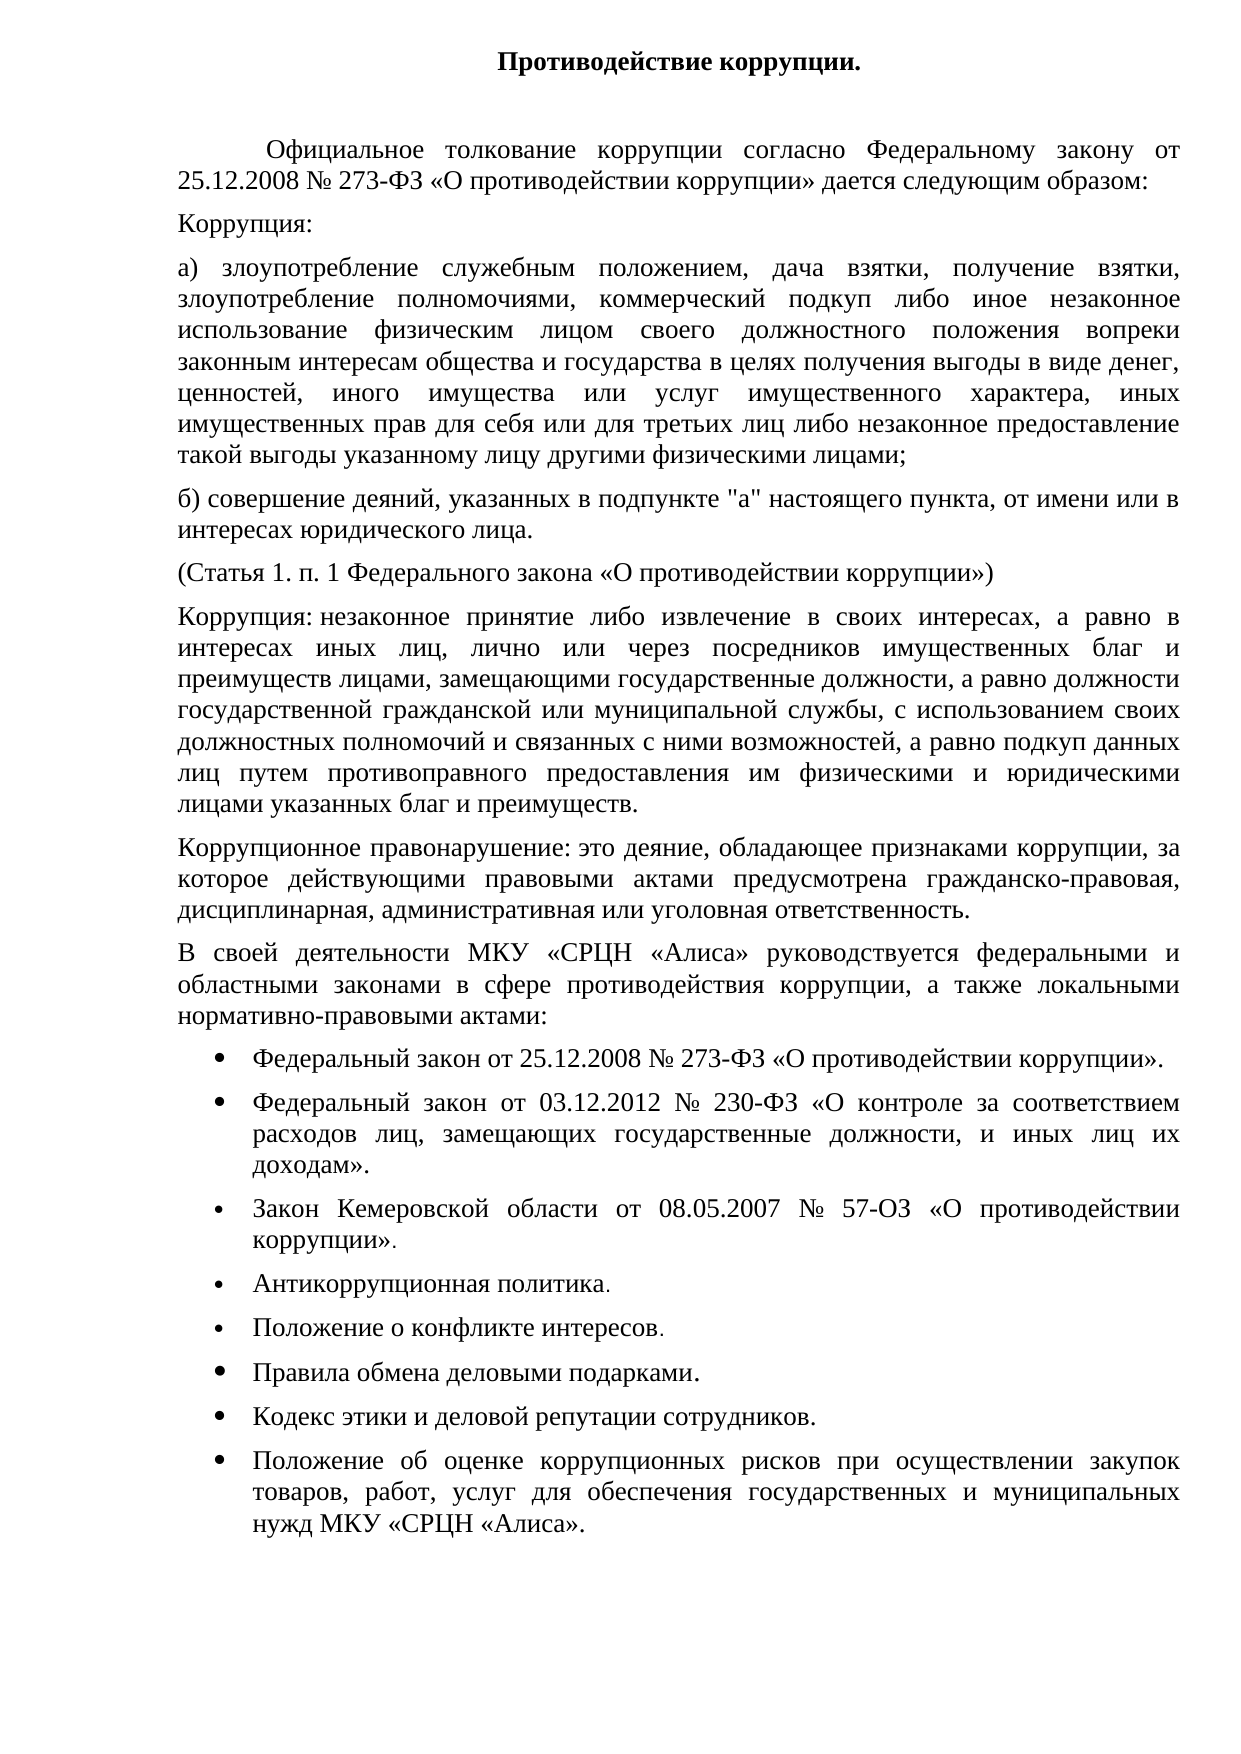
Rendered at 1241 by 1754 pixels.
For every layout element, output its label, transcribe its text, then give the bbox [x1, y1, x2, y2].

list Закон Кемеровской области от 08.05.2007 № 57-ОЗ «О противодействии коррупции». [215, 1192, 1181, 1254]
text (Статья 1. п. 1 Федерального закона «О противодействии коррупции») [177, 556, 1181, 588]
list Антикоррупционная политика. [215, 1267, 1181, 1298]
list Федеральный закон от 03.12.2012 № 230-ФЗ «О контроле за соответствием расходов лиц, замещающих государственные должности, и иных лиц их доходам». [215, 1086, 1181, 1180]
text Коррупция: незаконное принятие либо извлечение в своих интересах, а равно в интересах иных лиц, лично или через посредников имущественных благ и преимуществ лицами, замещающими государственные должности, а равно должности государственной гражданской или муниципальной службы, с использованием своих должностных полномочий и связанных с ними возможностей, а равно подкуп данных лиц путем противоправного предоставления им физическими и юридическими лицами указанных благ и преимуществ. [177, 600, 1181, 818]
text Коррупция: [177, 207, 1181, 239]
list Правила обмена деловыми подарками. [215, 1354, 1181, 1388]
list Кодекс этики и деловой репутации сотрудников. [215, 1400, 1181, 1432]
text б) совершение деяний, указанных в подпункте "а" настоящего пункта, от имени или в интересах юридического лица. [177, 482, 1181, 544]
list Положение о конфликте интересов. [215, 1311, 1181, 1342]
text Официальное толкование коррупции согласно Федеральному закону от 25.12.2008 № 273-ФЗ «О противодействии коррупции» дается следующим образом: [177, 133, 1181, 195]
list Положение об оценке коррупционных рисков при осуществлении закупок товаров, работ, услуг для обеспечения государственных и муниципальных нужд МКУ «СРЦН «Алиса». [215, 1444, 1181, 1537]
list Федеральный закон от 25.12.2008 № 273-ФЗ «О противодействии коррупции». [215, 1042, 1181, 1074]
text а) злоупотребление служебным положением, дача взятки, получение взятки, злоупотребление полномочиями, коммерческий подкуп либо иное незаконное использование физическим лицом своего должностного положения вопреки законным интересам общества и государства в целях получения выгоды в виде денег, ценностей, иного имущества или услуг имущественного характера, иных имущественных прав для себя или для третьих лиц либо незаконное предоставление такой выгоды указанному лицу другими физическими лицами; [177, 251, 1181, 469]
text Противодействие коррупции. [177, 45, 1181, 76]
text В своей деятельности МКУ «СРЦН «Алиса» руководствуется федеральными и областными законами в сфере противодействия коррупции, а также локальными нормативно-правовыми актами: [177, 937, 1181, 1030]
text Коррупционное правонарушение: это деяние, обладающее признаками коррупции, за которое действующими правовыми актами предусмотрена гражданско-правовая, дисциплинарная, административная или уголовная ответственность. [177, 831, 1181, 924]
